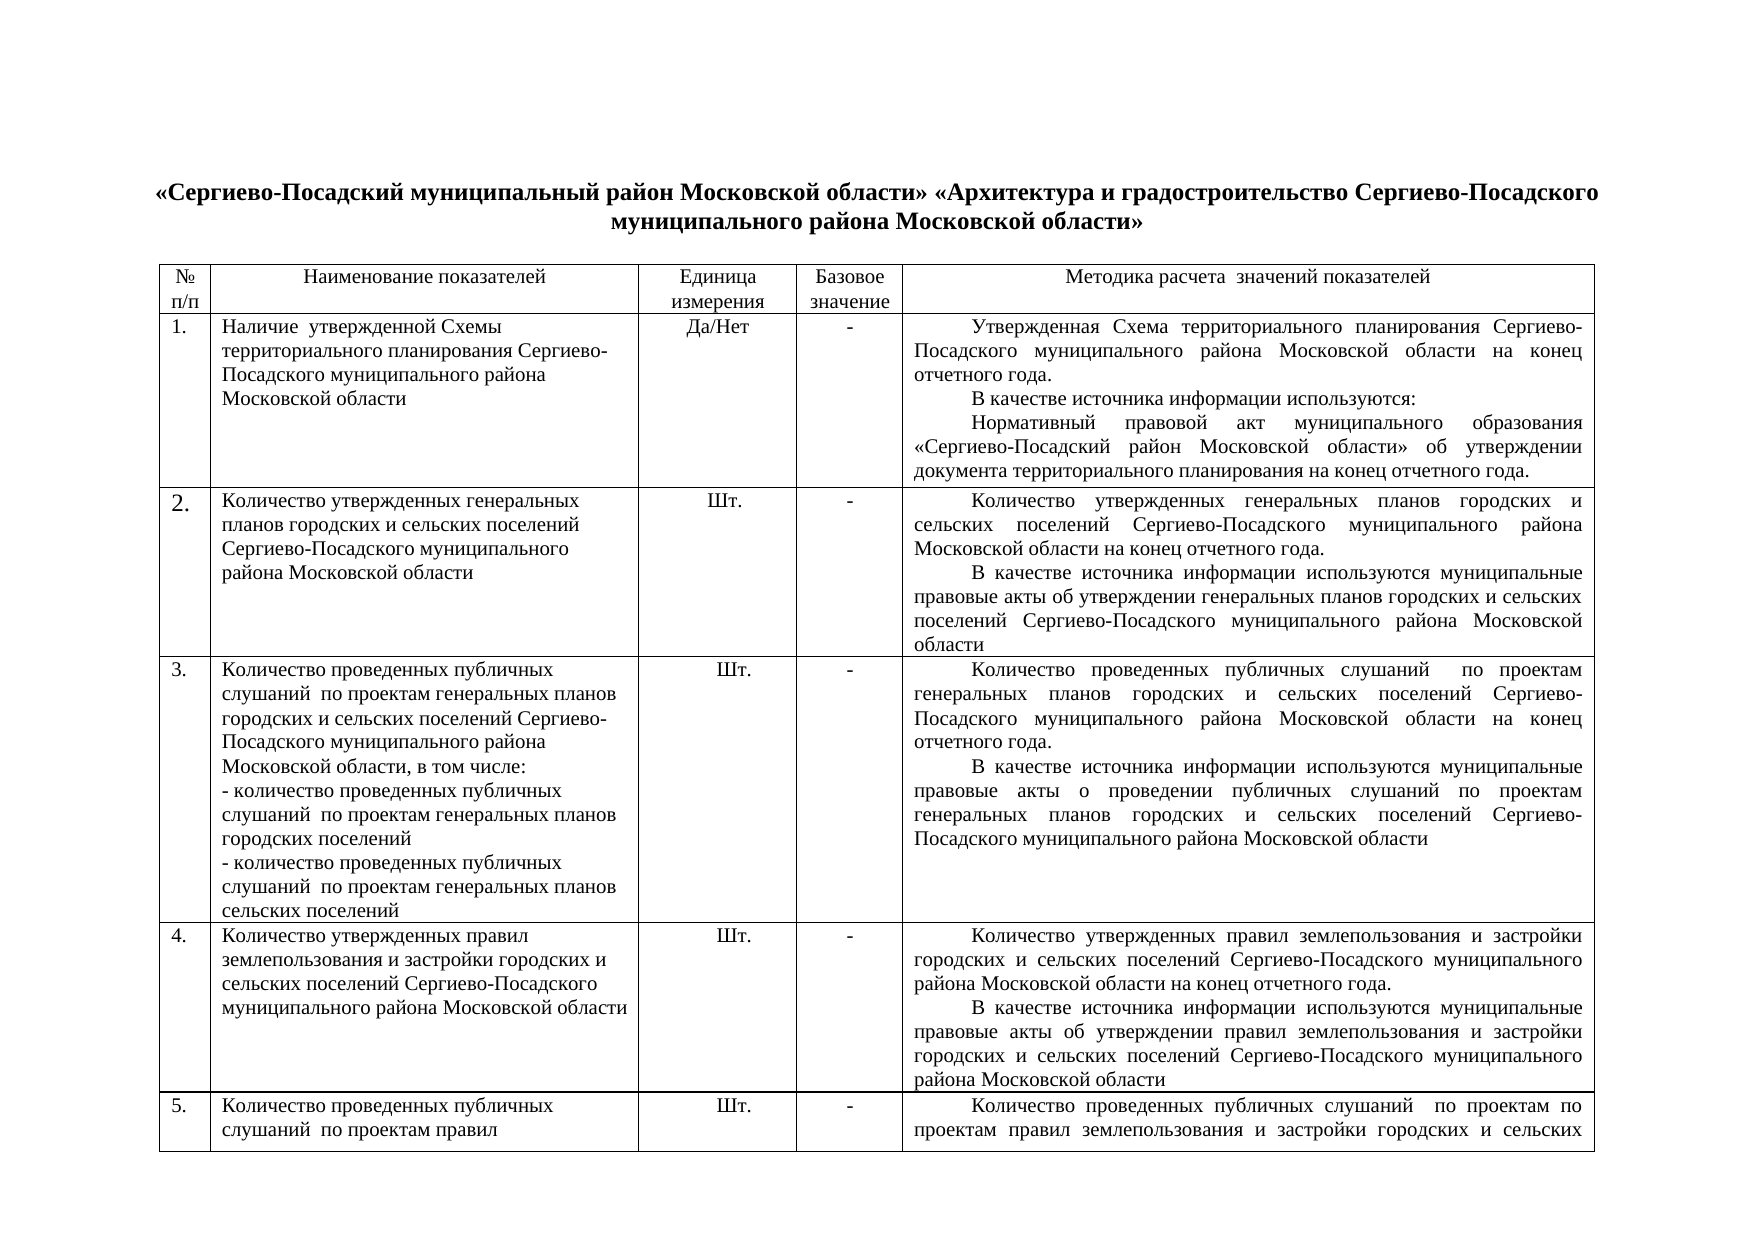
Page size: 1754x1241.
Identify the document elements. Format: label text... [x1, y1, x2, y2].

table_header № п/п [160, 265, 210, 313]
table_header Базовое значение [797, 265, 902, 313]
table_cell 1. [160, 314, 210, 487]
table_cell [211, 1093, 638, 1151]
table_cell Количество утвержденных правил землепользования и застройки городских и сельских поселений Сергиево-Посадского муниципального района Московской области [211, 923, 638, 1091]
table_cell Количество проведенных публичных слушаний по проектам генеральных планов городских и сельских поселений Сергиево-Посадского муниципального района Московской области на конец отчетного года. В качестве источника информации используются муниципальные правовые акты о проведении публичных слушаний по проектам генеральных планов городских и сельских поселений Сергиево-Посадского муниципального района Московской области [903, 657, 1594, 922]
table_cell - [797, 923, 902, 1091]
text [118, 177, 1636, 235]
table_cell Да/Нет [639, 314, 796, 487]
table_cell Наличие утвержденной Схемы территориального планирования Сергиево-Посадского муниципального района Московской области [211, 314, 638, 487]
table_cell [903, 1093, 1594, 1151]
table_cell - [797, 1093, 902, 1151]
table_cell Количество утвержденных генеральных планов городских и сельских поселений Сергиево-Посадского муниципального района Московской области на конец отчетного года. В качестве источника информации используются муниципальные правовые акты об утверждении генеральных планов городских и сельских поселений Сергиево-Посадского муниципального района Московской области [903, 488, 1594, 656]
table_cell 2. [160, 488, 210, 656]
table_cell Шт. [639, 657, 796, 922]
table_header Единица измерения [639, 265, 796, 313]
table_cell Утвержденная Схема территориального планирования Сергиево-Посадского муниципального района Московской области на конец отчетного года. В качестве источника информации используются: Нормативный правовой акт муниципального образования «Сергиево-Посадский район Московской области» об утверждении документа территориального планирования на конец отчетного года. [903, 314, 1594, 487]
table_cell Шт. [639, 923, 796, 1091]
table_cell 3. [160, 657, 210, 922]
table_cell Шт. [639, 488, 796, 656]
table_cell Количество утвержденных правил землепользования и застройки городских и сельских поселений Сергиево-Посадского муниципального района Московской области на конец отчетного года. В качестве источника информации используются муниципальные правовые акты об утверждении правил землепользования и застройки городских и сельских поселений Сергиево-Посадского муниципального района Московской области [903, 923, 1594, 1091]
table_cell - [797, 657, 902, 922]
table_header Методика расчета значений показателей [903, 265, 1594, 313]
table_cell 5. [160, 1093, 210, 1151]
table_cell - [797, 314, 902, 487]
table_cell Количество утвержденных генеральных планов городских и сельских поселений Сергиево-Посадского муниципального района Московской области [211, 488, 638, 656]
table_cell 4. [160, 923, 210, 1091]
table_cell - [797, 488, 902, 656]
table_header Наименование показателей [211, 265, 638, 313]
table_cell Шт. [639, 1093, 796, 1151]
table_cell Количество проведенных публичных слушаний по проектам генеральных планов городских и сельских поселений Сергиево-Посадского муниципального района Московской области, в том числе: - количество проведенных публичных слушаний по проектам генеральных планов городских поселений - количество проведенных публичных слушаний по проектам генеральных планов сельских поселений [211, 657, 638, 922]
